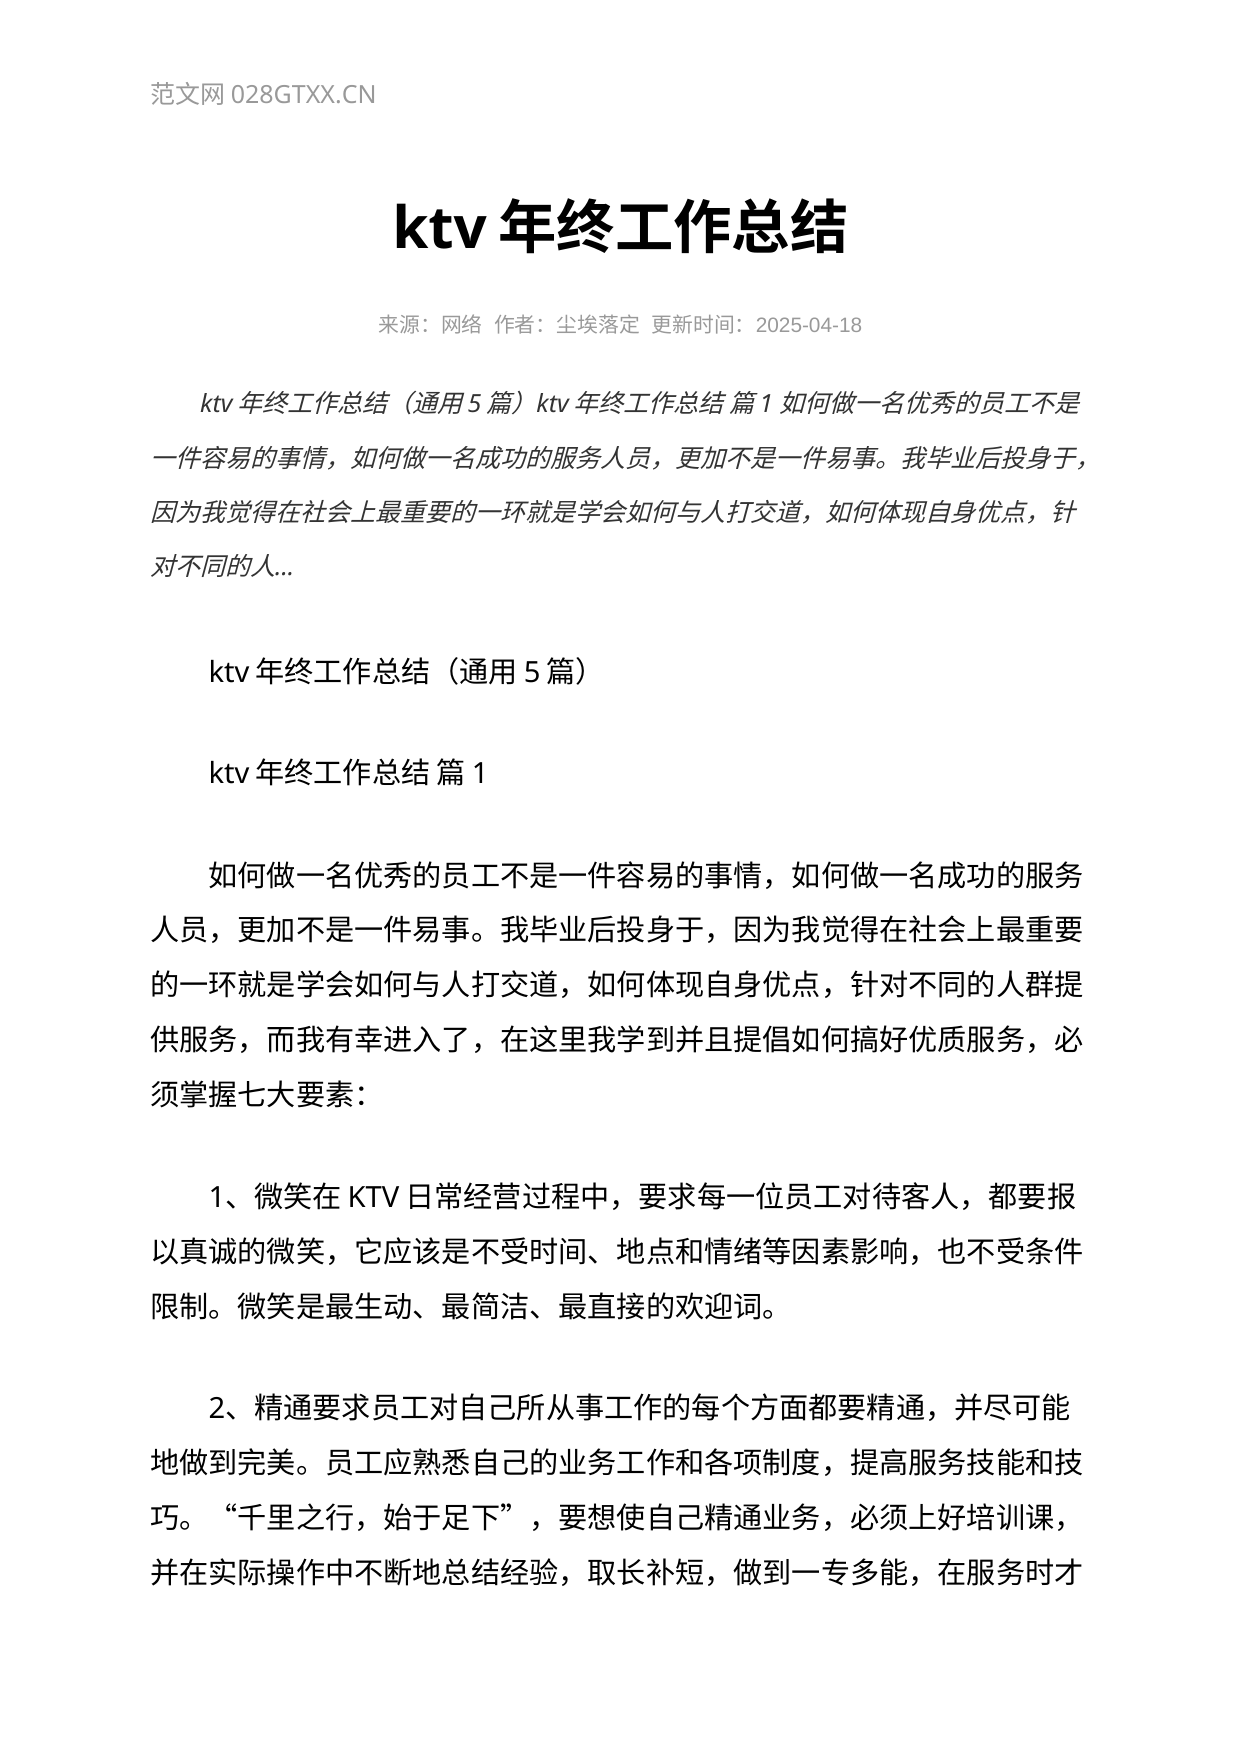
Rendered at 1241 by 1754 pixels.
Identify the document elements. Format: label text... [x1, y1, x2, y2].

subtitle ktv年终工作总结 [150, 181, 1090, 266]
text ktv年终工作总结 篇1 [150, 750, 1090, 792]
text 1、微笑在KTV日常经营过程中，要求每一位员工对待客人，都要报以真诚的微笑，它应该是不受时间、地点和情绪等因素影响，也不受条件限制。微笑是最生动、最简洁、最直接的欢迎词。 [150, 1173, 1090, 1326]
text ktv年终工作总结（通用5篇）ktv年终工作总结 篇1 如何做一名优秀的员工不是一件容易的事情，如何做一名成功的服务人员，更加不是一件易事。我毕业后投身于，因为我觉得在社会上最重要的一环就是学会如何与人打交道，如何体现自身优点，针对不同的人... [150, 384, 1090, 583]
text ktv年终工作总结（通用5篇） [150, 648, 1090, 691]
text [150, 1385, 1090, 1592]
text 如何做一名优秀的员工不是一件容易的事情，如何做一名成功的服务人员，更加不是一件易事。我毕业后投身于，因为我觉得在社会上最重要的一环就是学会如何与人打交道，如何体现自身优点，针对不同的人群提供服务，而我有幸进入了，在这里我学到并且提倡如何搞好优质服务，必须掌握七大要素： [150, 852, 1090, 1114]
text 来源：网络 作者：尘埃落定 更新时间：2025-04-18 [150, 313, 1090, 337]
